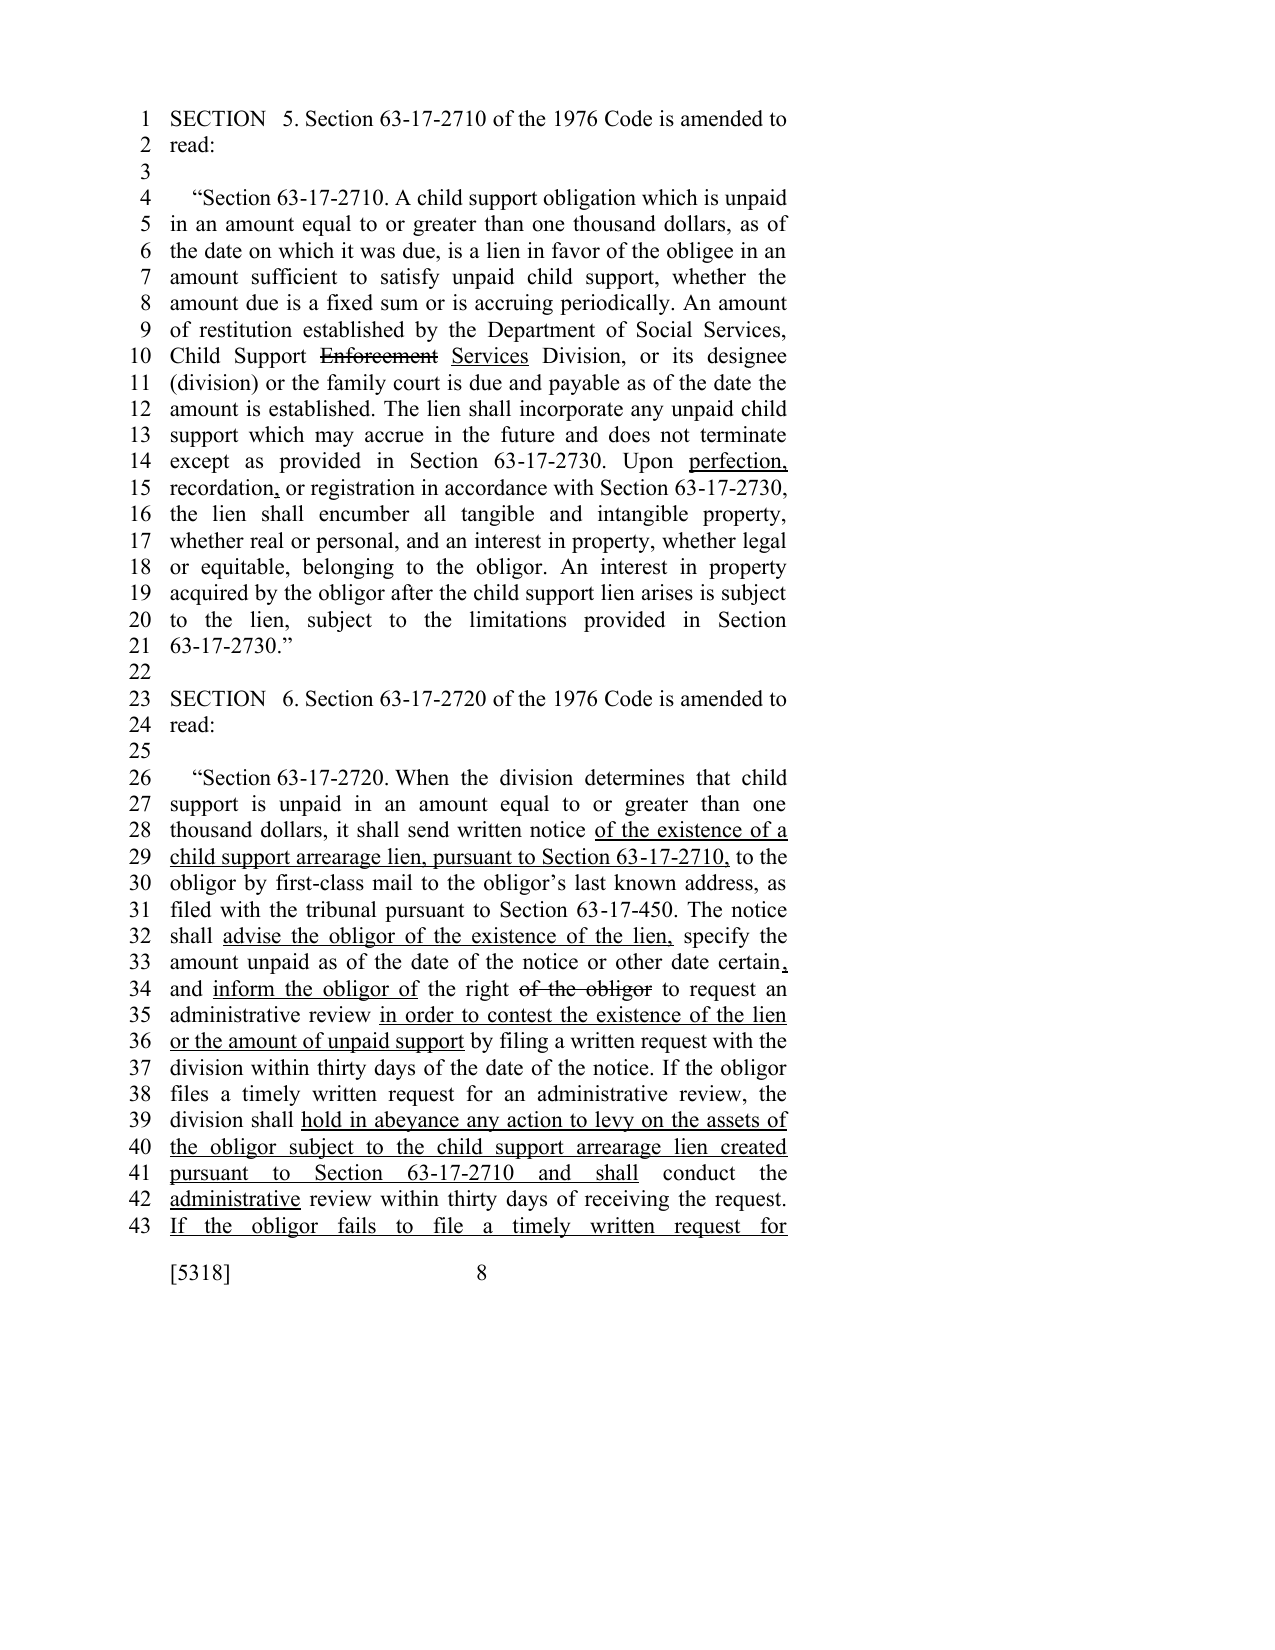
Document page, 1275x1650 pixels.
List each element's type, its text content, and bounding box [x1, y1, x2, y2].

text SECTION 5. Section 63-17-2710 of the 1976 Code is amended to read: [169, 105, 787, 158]
text SECTION 6. Section 63-17-2720 of the 1976 Code is amended to read: [169, 685, 787, 737]
text “Section 63-17-2710. A child support obligation which is unpaid in an amount equal to or greater than one thousand dollars, as of the date on which it was due, is a lien in favor of the obligee in an amount sufficient to satisfy unpaid child support, whether the amount due is a fixed sum or is accruing periodically. An amount of restitution established by the Department of Social Services, Child Support Enforcement Services Division, or its designee (division) or the family court is due and payable as of the date the amount is established. The lien shall incorporate any unpaid child support which may accrue in the future and does not terminate except as provided in Section 63-17-2730. Upon perfection, recordation, or registration in accordance with Section 63-17-2730, the lien shall encumber all tangible and intangible property, whether real or personal, and an interest in property, whether legal or equitable, belonging to the obligor. An interest in property acquired by the obligor after the child support lien arises is subject to the lien, subject to the limitations provided in Section 63-17-2730.” [169, 184, 787, 658]
